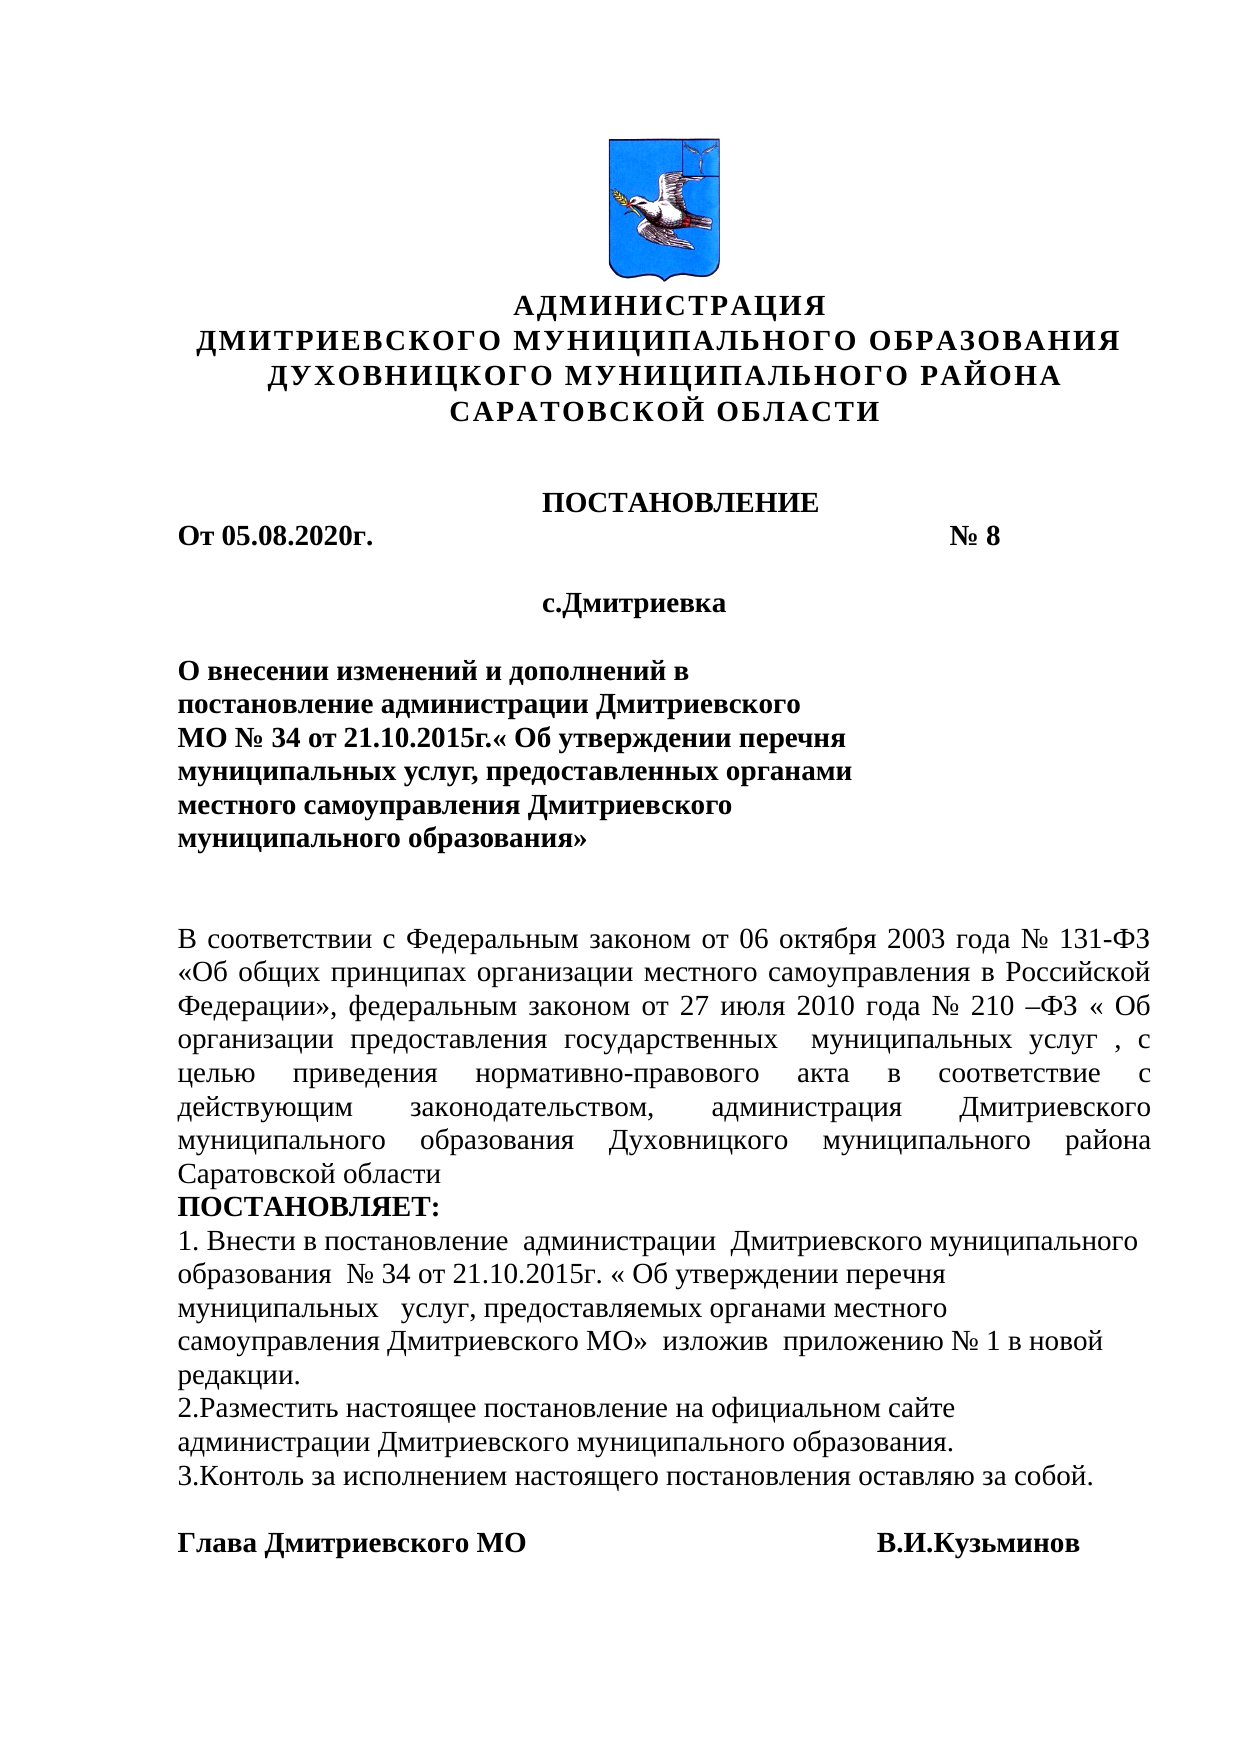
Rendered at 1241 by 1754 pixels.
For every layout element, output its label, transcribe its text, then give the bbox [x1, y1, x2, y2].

text с.Дмитриевка [177, 586, 1152, 619]
text муниципального образования» [177, 820, 1152, 854]
text муниципальных услуг, предоставленных органами [177, 753, 1152, 787]
text Глава Дмитриевского МО В.И.Кузьминов [177, 1525, 1152, 1558]
text 3.Контоль за исполнением настоящего постановления оставляю за собой. [177, 1458, 1152, 1491]
text ДМИТРИЕВСКОГО МУНИЦИПАЛЬНОГО ОБРАЗОВАНИЯ ДУХОВНИЦКОГО МУНИЦИПАЛЬНОГО РАЙОНА [177, 323, 1152, 392]
text 2.Разместить настоящее постановление на официальном сайте администрации Дмитриевского муниципального образования. [177, 1391, 1152, 1458]
text местного самоуправления Дмитриевского [177, 787, 1152, 820]
text САРАТОВСКОЙ ОБЛАСТИ [177, 394, 1152, 427]
text О внесении изменений и дополнений в [177, 653, 1152, 686]
text АДМИНИСТРАЦИЯ [177, 288, 1152, 322]
text В соответствии с Федеральным законом от 06 октября 2003 года № 131-ФЗ «Об общих принципах организации местного самоуправления в Российской Федерации», федеральным законом от 27 июля 2010 года № 210 –ФЗ « Об организации предоставления государственных муниципальных услуг , с целью приведения нормативно-правового акта в соответствие с действующим законодательством, администрация Дмитриевского муниципального образования Духовницкого муниципального района Саратовской области [177, 921, 1152, 1189]
text 1. Внести в постановление администрации Дмитриевского муниципального образования № 34 от 21.10.2015г. « Об утверждении перечня муниципальных услуг, предоставляемых органами местного самоуправления Дмитриевского МО» изложив приложению № 1 в новой редакции. [177, 1223, 1152, 1391]
text постановление администрации Дмитриевского [177, 686, 1152, 720]
text ПОСТАНОВЛЕНИЕ [177, 485, 1152, 518]
text МО № 34 от 21.10.2015г.« Об утверждении перечня [177, 720, 1152, 753]
text От 05.08.2020г. № 8 [177, 518, 1152, 552]
text ПОСТАНОВЛЯЕТ: [177, 1189, 1152, 1223]
